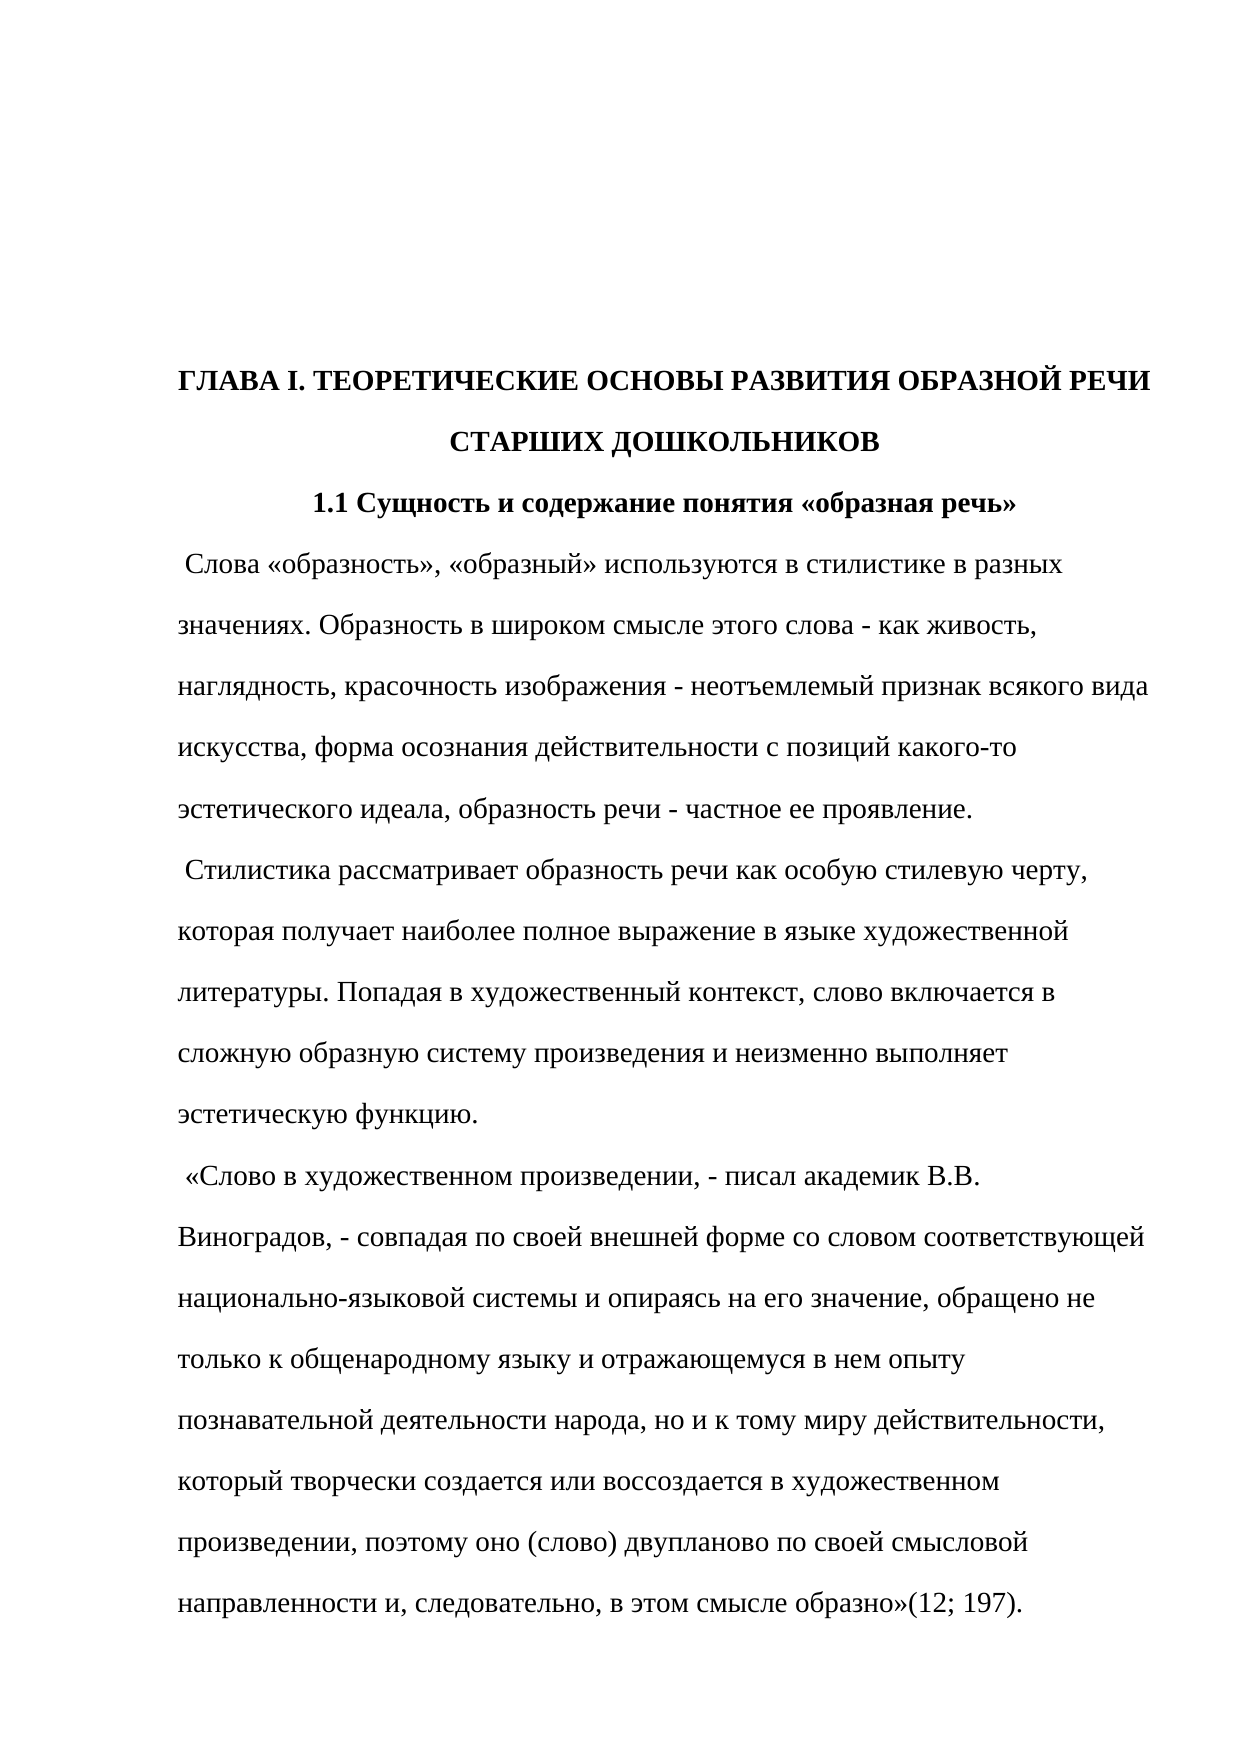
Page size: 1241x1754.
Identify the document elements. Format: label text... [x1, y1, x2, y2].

text 1.1 Сущность и содержание понятия «образная речь» [177, 485, 1152, 518]
text только к общенародному языку и отражающемуся в нем опыту [177, 1341, 1152, 1374]
text эстетическую функцию. [177, 1096, 1152, 1130]
text ГЛАВА I. ТЕОРЕТИЧЕСКИЕ ОСНОВЫ РАЗВИТИЯ ОБРАЗНОЙ РЕЧИ [177, 363, 1152, 396]
text сложную образную систему произведения и неизменно выполняет [177, 1035, 1152, 1069]
text искусства, форма осознания действительности с позиций какого-то [177, 729, 1152, 763]
text Слова «образность», «образный» используются в стилистике в разных [177, 546, 1152, 580]
text который творчески создается или воссоздается в художественном [177, 1463, 1152, 1497]
text Стилистика рассматривает образность речи как особую стилевую черту, [177, 852, 1152, 885]
text познавательной деятельности народа, но и к тому миру действительности, [177, 1402, 1152, 1436]
text направленности и, следовательно, в этом смысле образно»(12; 197). [177, 1586, 1152, 1619]
text литературы. Попадая в художественный контекст, слово включается в [177, 974, 1152, 1008]
text «Слово в художественном произведении, - писал академик В.В. [177, 1158, 1152, 1191]
text СТАРШИХ ДОШКОЛЬНИКОВ [177, 424, 1152, 457]
text Виноградов, - совпадая по своей внешней форме со словом соответствующей [177, 1219, 1152, 1252]
text значениях. Образность в широком смысле этого слова - как живость, [177, 607, 1152, 641]
text которая получает наиболее полное выражение в языке художественной [177, 913, 1152, 947]
text произведении, поэтому оно (слово) двупланово по своей смысловой [177, 1524, 1152, 1558]
text эстетического идеала, образность речи - частное ее проявление. [177, 791, 1152, 824]
text национально-языковой системы и опираясь на его значение, обращено не [177, 1280, 1152, 1313]
text наглядность, красочность изображения - неотъемлемый признак всякого вида [177, 668, 1152, 702]
